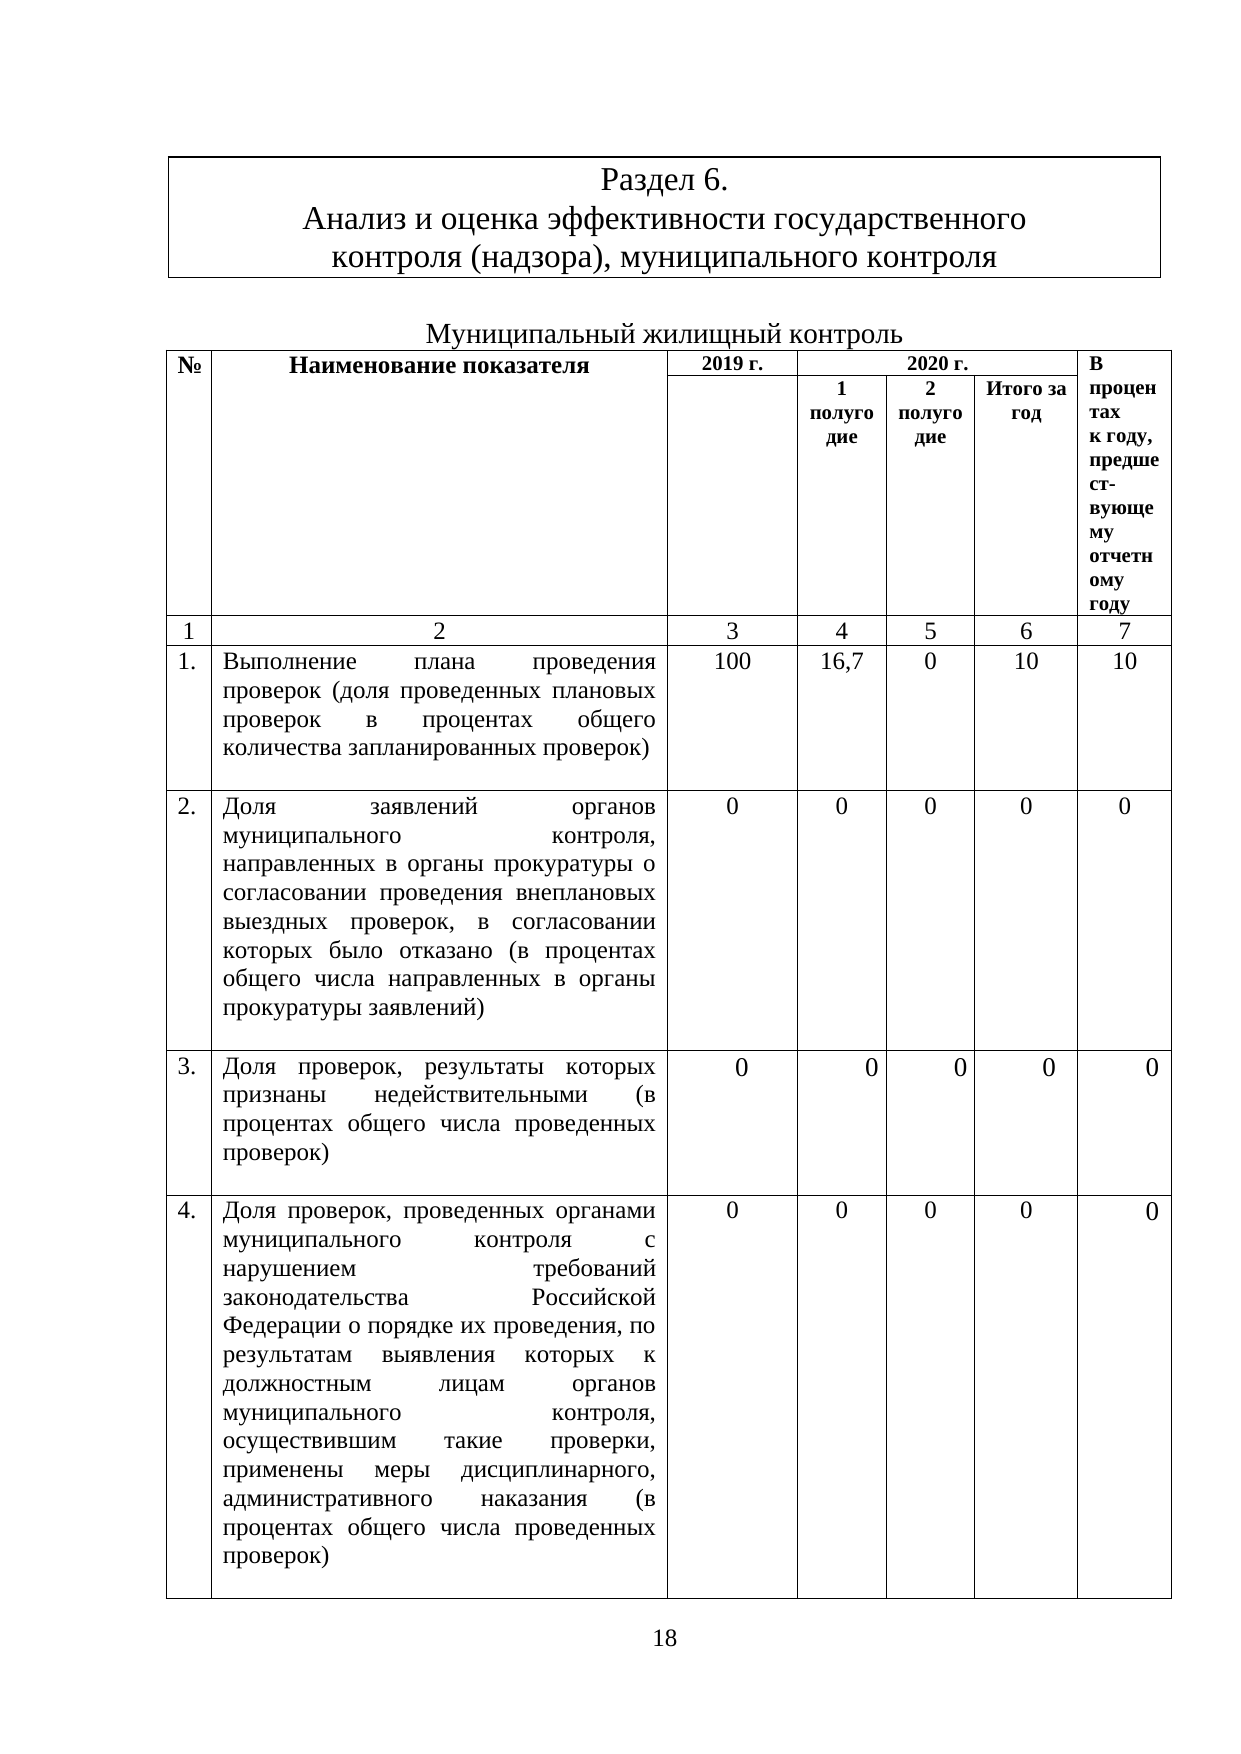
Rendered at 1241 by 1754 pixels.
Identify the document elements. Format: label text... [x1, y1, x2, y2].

table_cell [668, 376, 797, 615]
table_cell 0 [1078, 1051, 1171, 1194]
table_cell 0 [798, 1051, 886, 1194]
table_cell 0 [1078, 1196, 1171, 1598]
table_cell Итого за год [975, 376, 1077, 615]
table_cell 0 [798, 1196, 886, 1598]
table_cell 0 [975, 1051, 1077, 1194]
table_header Наименование показателя [212, 351, 667, 615]
table_cell 0 [887, 1196, 974, 1598]
table_cell 100 [668, 646, 797, 790]
table_cell 6 [975, 616, 1077, 645]
table_cell Выполнение плана проведения проверок (доля проведенных плановых проверок в процентах общего количества запланированных проверок) [212, 646, 667, 790]
table_cell 3 [668, 616, 797, 645]
table_cell Доля заявлений органов муниципального контроля, направленных в органы прокуратуры о согласовании проведения внеплановых выездных проверок, в согласовании которых было отказано (в процентах общего числа направленных в органы прокуратуры заявлений) [212, 791, 667, 1050]
table_cell 0 [975, 1196, 1077, 1598]
text Анализ и оценка эффективности государственного [177, 198, 1152, 233]
text контроля (надзора), муниципального контроля [169, 233, 1160, 277]
table_cell 1 полугодие [798, 376, 886, 615]
table_cell 4 [798, 616, 886, 645]
table_cell [167, 1196, 211, 1598]
table_header В процентах к году, предшест-вующему отчетному году [1078, 351, 1171, 615]
table_cell [167, 791, 211, 1050]
table_cell 0 [975, 791, 1077, 1050]
table_header 2019 г. [668, 351, 797, 375]
table_cell 0 [887, 1051, 974, 1194]
table_cell 5 [887, 616, 974, 645]
table_cell 10 [1078, 646, 1171, 790]
table_cell Доля проверок, проведенных органами муниципального контроля с нарушением требований законодательства Российской Федерации о порядке их проведения, по результатам выявления которых к должностным лицам органов муниципального контроля, осуществившим такие проверки, применены меры дисциплинарного, административного наказания (в процентах общего числа проведенных проверок) [212, 1196, 667, 1598]
table_cell 0 [668, 791, 797, 1050]
table_cell 7 [1078, 616, 1171, 645]
table_cell [167, 646, 211, 790]
table_cell 2 полугодие [887, 376, 974, 615]
table_cell 1 [167, 616, 211, 645]
table_cell 2 [212, 616, 667, 645]
text Муниципальный жилищный контроль [177, 316, 1152, 349]
table_cell 0 [668, 1196, 797, 1598]
table_cell 0 [798, 791, 886, 1050]
table_cell 0 [1078, 791, 1171, 1050]
table_cell Доля проверок, результаты которых признаны недействительными (в процентах общего числа проведенных проверок) [212, 1051, 667, 1194]
table_cell 0 [887, 646, 974, 790]
table_header 2020 г. [798, 351, 1077, 375]
table_header № [167, 351, 211, 615]
table_cell 0 [887, 791, 974, 1050]
table_cell [167, 1051, 211, 1194]
table_cell 16,7 [798, 646, 886, 790]
table_cell 10 [975, 646, 1077, 790]
text Раздел 6. [169, 158, 1160, 198]
table_cell 0 [668, 1051, 797, 1194]
